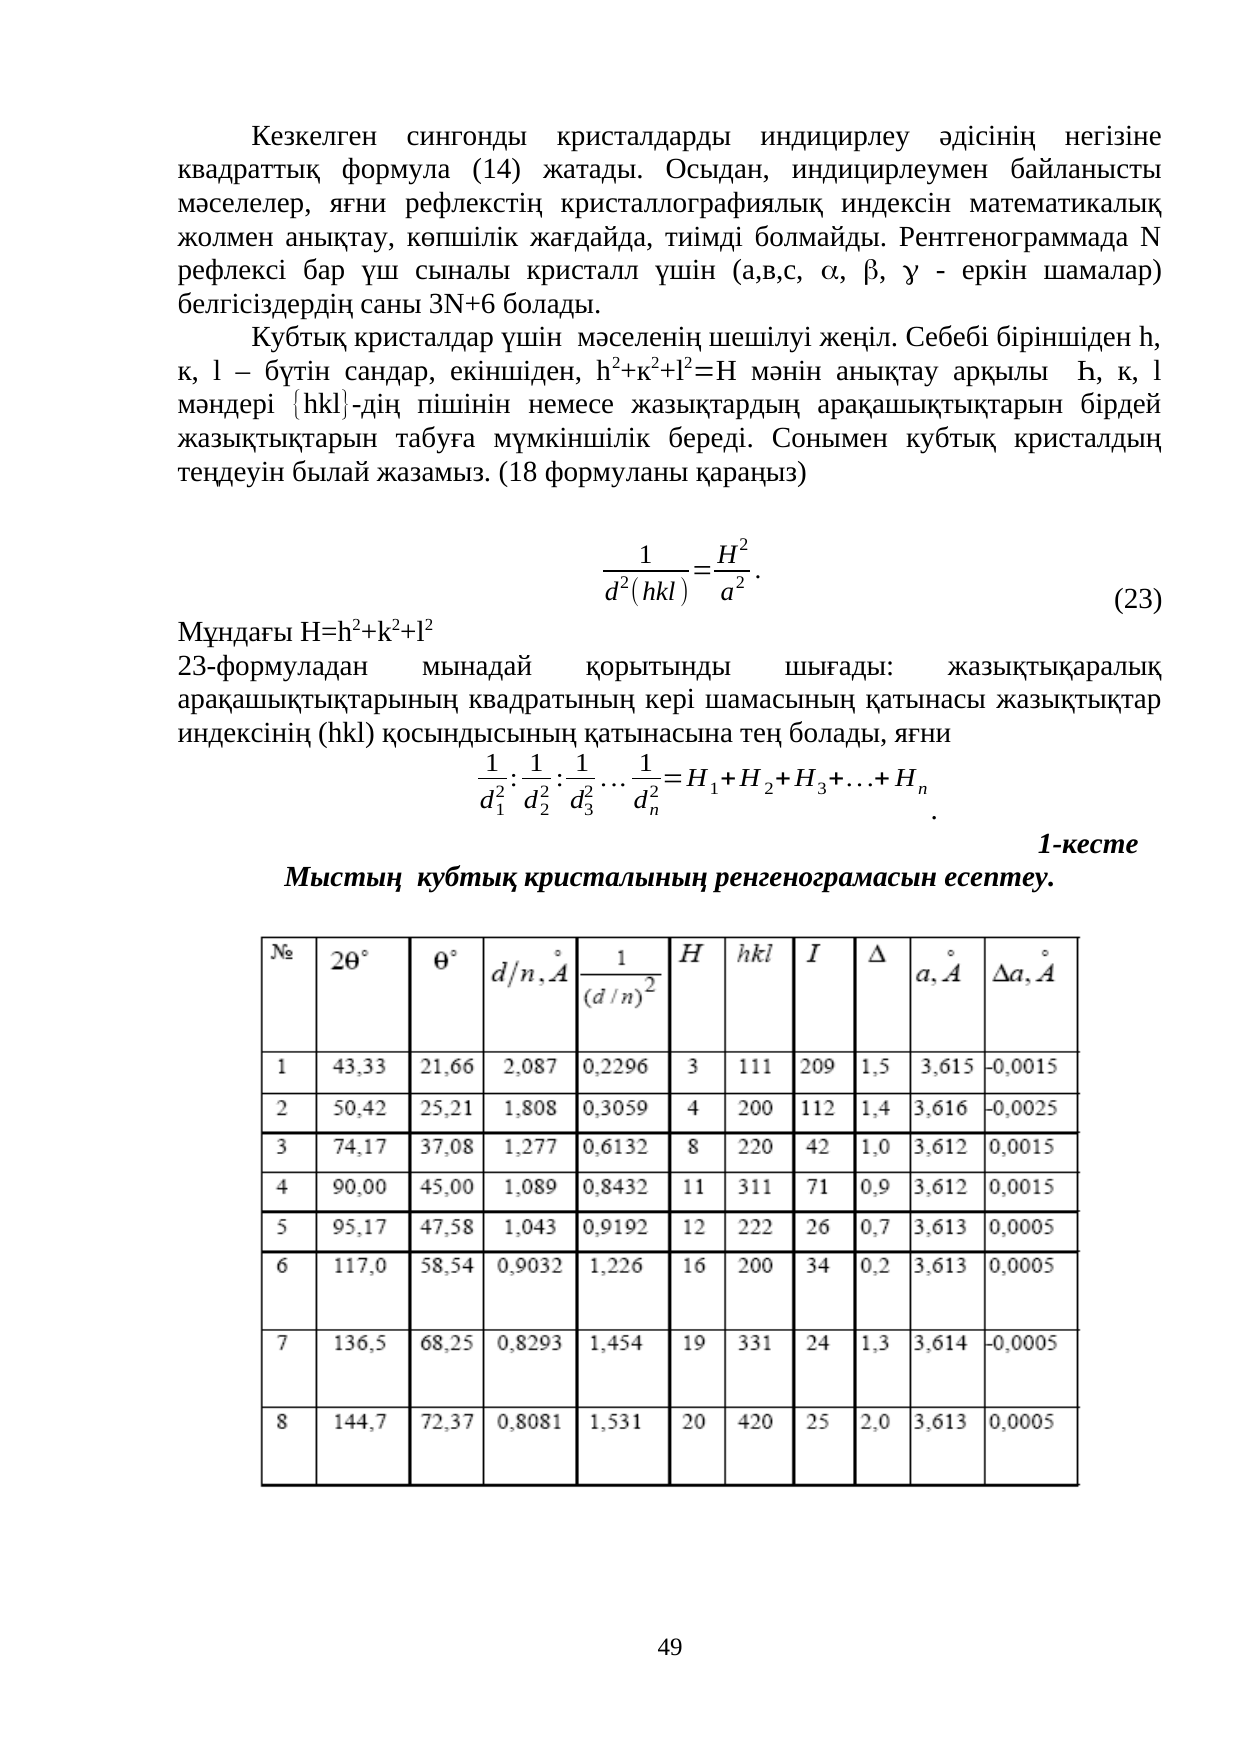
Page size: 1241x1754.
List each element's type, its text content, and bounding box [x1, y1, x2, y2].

text Кезкелген сингонды кристалдарды индицирлеу әдісінің негізіне квадраттық формула (14) жатады. Осыдан, индицирлеумен байланысты мәселелер, яғни рефлекстің кристаллографиялық индексін математикалық жолмен анықтау, көпшілік жағдайда, тиімді болмайды. Рентгенограммада N рефлексі бар үш сыналы кристалл үшін (а,в,с, , , - еркін шамалар) белгісіздердің саны 3N+6 болады. [177, 118, 1162, 319]
text Кубтық кристалдар үшін мәселенің шешілуі жеңіл. Себебі біріншіден һ, к, l – бүтін сандар, екіншіден, һ2+к2+l2Н мәнін анықтау арқылы Һ, к, l мәндері hkl-дің пішінін немесе жазықтардың арақашықтықтарын бірдей жазықтықтарын табуға мүмкіншілік береді. Сонымен кубтық кристалдың теңдеуін былай жазамыз. (18 формуланы қараңыз) [177, 319, 1162, 487]
text 23-формуладан мынадай қорытынды шығады: жазықтықаралық арақашықтықтарының квадратының кері шамасының қатынасы жазықтықтар индексінің (hkl) қосындысының қатынасына тең болады, яғни [177, 648, 1162, 749]
picture [258, 928, 1082, 1493]
text Мыстың кубтық кристалының ренгенограмасын есептеу. [177, 859, 1162, 893]
text . [177, 749, 1162, 826]
text Mұндағы Н=h2+k2+l2 [177, 614, 1162, 648]
text (23) [177, 535, 1162, 614]
text 1-кесте [177, 826, 1162, 859]
